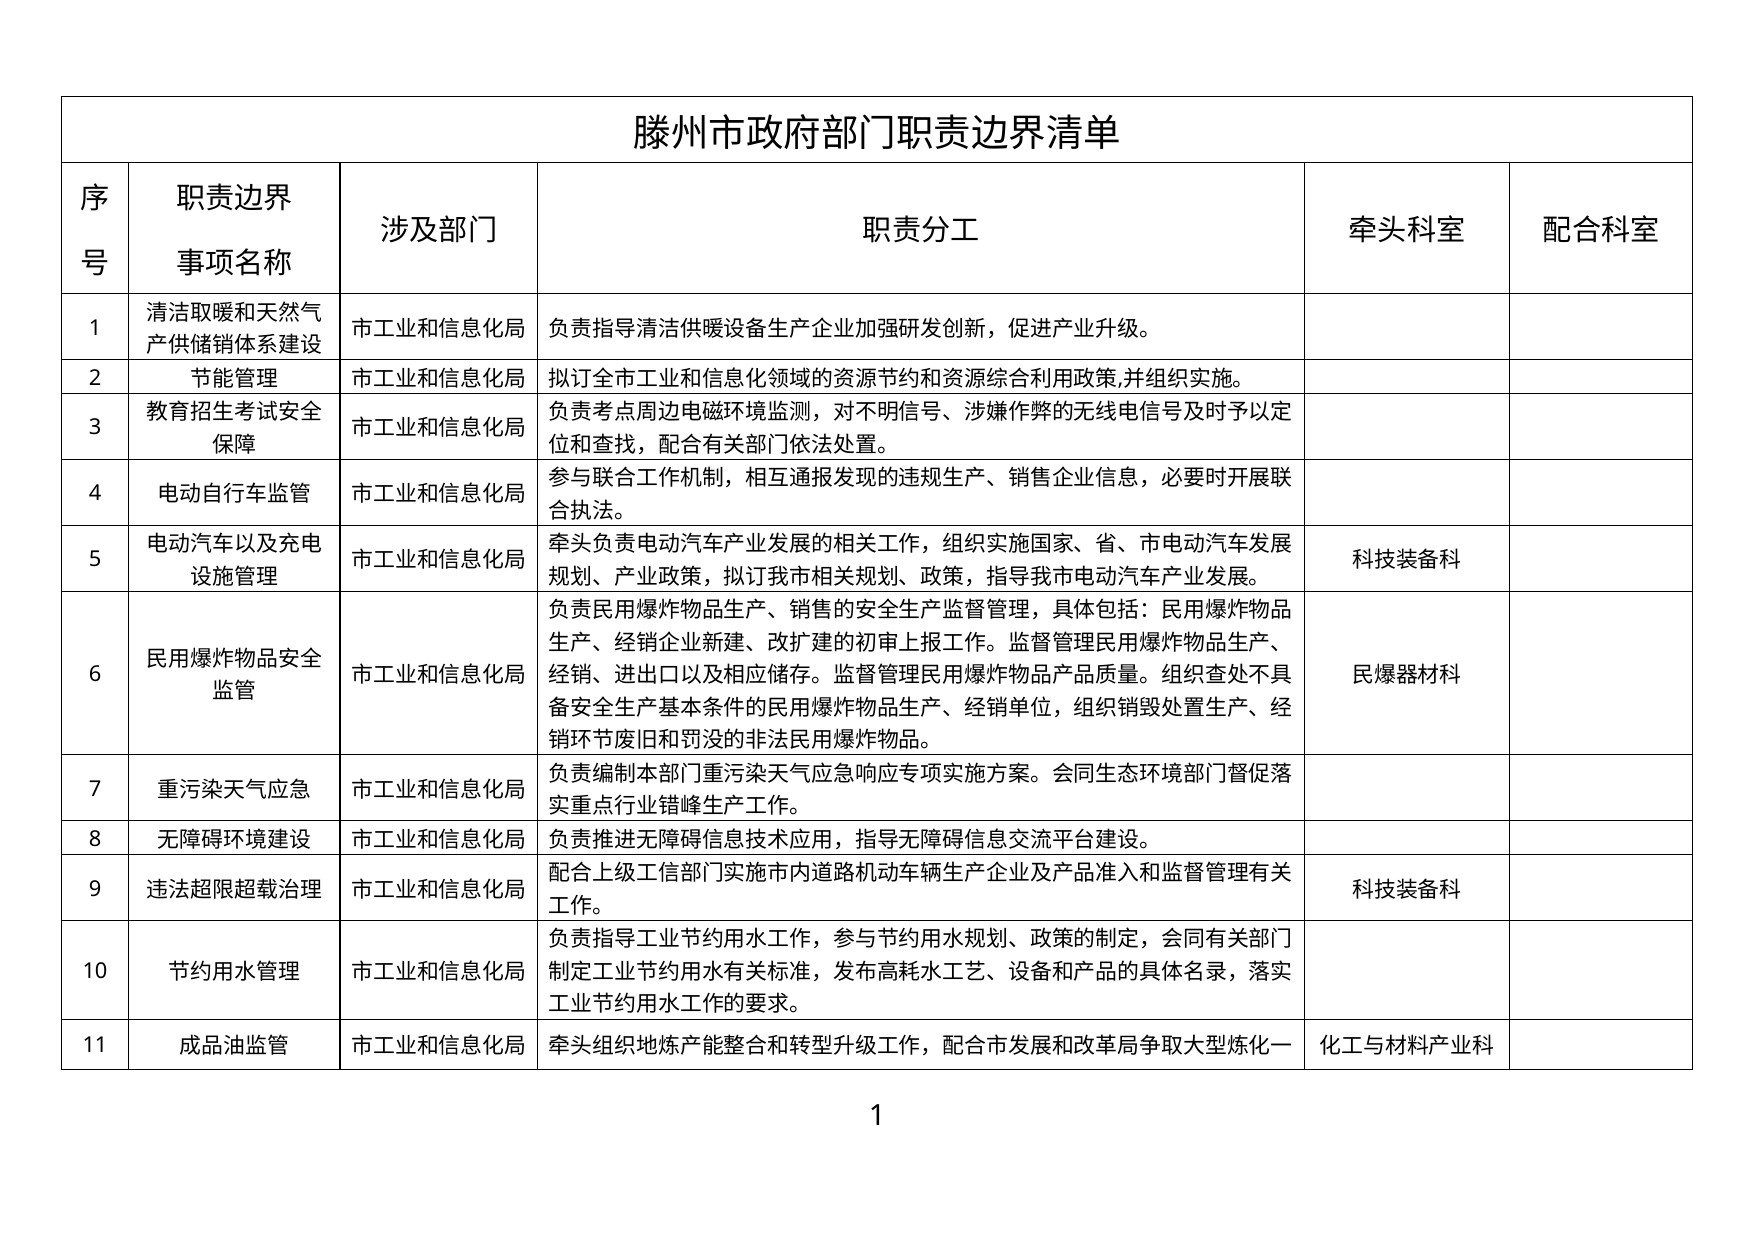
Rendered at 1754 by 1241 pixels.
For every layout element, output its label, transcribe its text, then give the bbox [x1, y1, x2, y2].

table_cell 拟订全市工业和信息化领域的资源节约和资源综合利用政策,并组织实施。 [538, 360, 1304, 393]
table_cell 参与联合工作机制，相互通报发现的违规生产、销售企业信息，必要时开展联合执法。 [538, 460, 1304, 525]
table_cell 无障碍环境建设 [129, 821, 339, 854]
table_cell [1510, 1020, 1692, 1068]
table_cell 配合科室 [1510, 163, 1692, 293]
table_cell 市工业和信息化局 [341, 294, 537, 359]
table_cell [1510, 526, 1692, 591]
table_cell 民爆器材科 [1305, 592, 1509, 754]
table_cell 市工业和信息化局 [341, 526, 537, 591]
table_cell 6 [62, 592, 128, 754]
table_cell [1305, 921, 1509, 1018]
table_cell 市工业和信息化局 [341, 855, 537, 920]
table_cell 科技装备科 [1305, 526, 1509, 591]
table_cell [1510, 755, 1692, 820]
table_cell 负责民用爆炸物品生产、销售的安全生产监督管理，具体包括：民用爆炸物品生产、经销企业新建、改扩建的初审上报工作。监督管理民用爆炸物品生产、经销、进出口以及相应储存。监督管理民用爆炸物品产品质量。组织查处不具备安全生产基本条件的民用爆炸物品生产、经销单位，组织销毁处置生产、经销环节废旧和罚没的非法民用爆炸物品。 [538, 592, 1304, 754]
table_cell [1510, 592, 1692, 754]
table_cell 科技装备科 [1305, 855, 1509, 920]
table_cell 3 [62, 394, 128, 459]
table_cell [1305, 294, 1509, 359]
table_cell 职责分工 [538, 163, 1304, 293]
table_cell 清洁取暖和天然气产供储销体系建设 [129, 294, 339, 359]
table_cell [1305, 755, 1509, 820]
table_cell [1305, 360, 1509, 393]
table_cell 9 [62, 855, 128, 920]
table_cell 牵头科室 [1305, 163, 1509, 293]
table_cell 2 [62, 360, 128, 393]
table_cell 10 [62, 921, 128, 1018]
table_cell [1510, 394, 1692, 459]
table_cell [1510, 360, 1692, 393]
table_cell 8 [62, 821, 128, 854]
table_cell [1510, 855, 1692, 920]
table_cell 违法超限超载治理 [129, 855, 339, 920]
table_cell 1 [62, 294, 128, 359]
table_cell 5 [62, 526, 128, 591]
table_cell 负责推进无障碍信息技术应用，指导无障碍信息交流平台建设。 [538, 821, 1304, 854]
table_cell 4 [62, 460, 128, 525]
table_cell 市工业和信息化局 [341, 755, 537, 820]
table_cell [538, 1020, 1304, 1068]
table_cell 重污染天气应急 [129, 755, 339, 820]
table_cell 序号 [62, 163, 128, 293]
table_cell [1510, 294, 1692, 359]
table_cell 化工与材料产业科 [1305, 1020, 1509, 1068]
table_cell [1510, 921, 1692, 1018]
table_cell 涉及部门 [341, 163, 537, 293]
table_cell 市工业和信息化局 [341, 1020, 537, 1068]
table_cell [1305, 460, 1509, 525]
table_cell 牵头负责电动汽车产业发展的相关工作，组织实施国家、省、市电动汽车发展规划、产业政策，拟订我市相关规划、政策，指导我市电动汽车产业发展。 [538, 526, 1304, 591]
table_cell 市工业和信息化局 [341, 592, 537, 754]
table_cell 民用爆炸物品安全监管 [129, 592, 339, 754]
table_cell 节能管理 [129, 360, 339, 393]
table_cell 成品油监管 [129, 1020, 339, 1068]
table_cell 市工业和信息化局 [341, 921, 537, 1018]
table_cell 负责指导工业节约用水工作，参与节约用水规划、政策的制定，会同有关部门制定工业节约用水有关标准，发布高耗水工艺、设备和产品的具体名录，落实工业节约用水工作的要求。 [538, 921, 1304, 1018]
table_cell 市工业和信息化局 [341, 460, 537, 525]
table_cell 职责边界 事项名称 [129, 163, 339, 293]
table_cell 7 [62, 755, 128, 820]
table_cell 市工业和信息化局 [341, 394, 537, 459]
table_cell 配合上级工信部门实施市内道路机动车辆生产企业及产品准入和监督管理有关工作。 [538, 855, 1304, 920]
table_cell [1305, 821, 1509, 854]
table_cell [1510, 460, 1692, 525]
table_cell [1510, 821, 1692, 854]
table_cell 教育招生考试安全保障 [129, 394, 339, 459]
table_cell 电动自行车监管 [129, 460, 339, 525]
table_cell 负责指导清洁供暖设备生产企业加强研发创新，促进产业升级。 [538, 294, 1304, 359]
table_header 滕州市政府部门职责边界清单 [62, 97, 1692, 162]
table_cell 11 [62, 1020, 128, 1068]
table_cell [1305, 394, 1509, 459]
table_cell 负责考点周边电磁环境监测，对不明信号、涉嫌作弊的无线电信号及时予以定位和查找，配合有关部门依法处置。 [538, 394, 1304, 459]
table_cell 市工业和信息化局 [341, 821, 537, 854]
table_cell 负责编制本部门重污染天气应急响应专项实施方案。会同生态环境部门督促落实重点行业错峰生产工作。 [538, 755, 1304, 820]
table_cell 节约用水管理 [129, 921, 339, 1018]
table_cell 市工业和信息化局 [341, 360, 537, 393]
table_cell 电动汽车以及充电设施管理 [129, 526, 339, 591]
